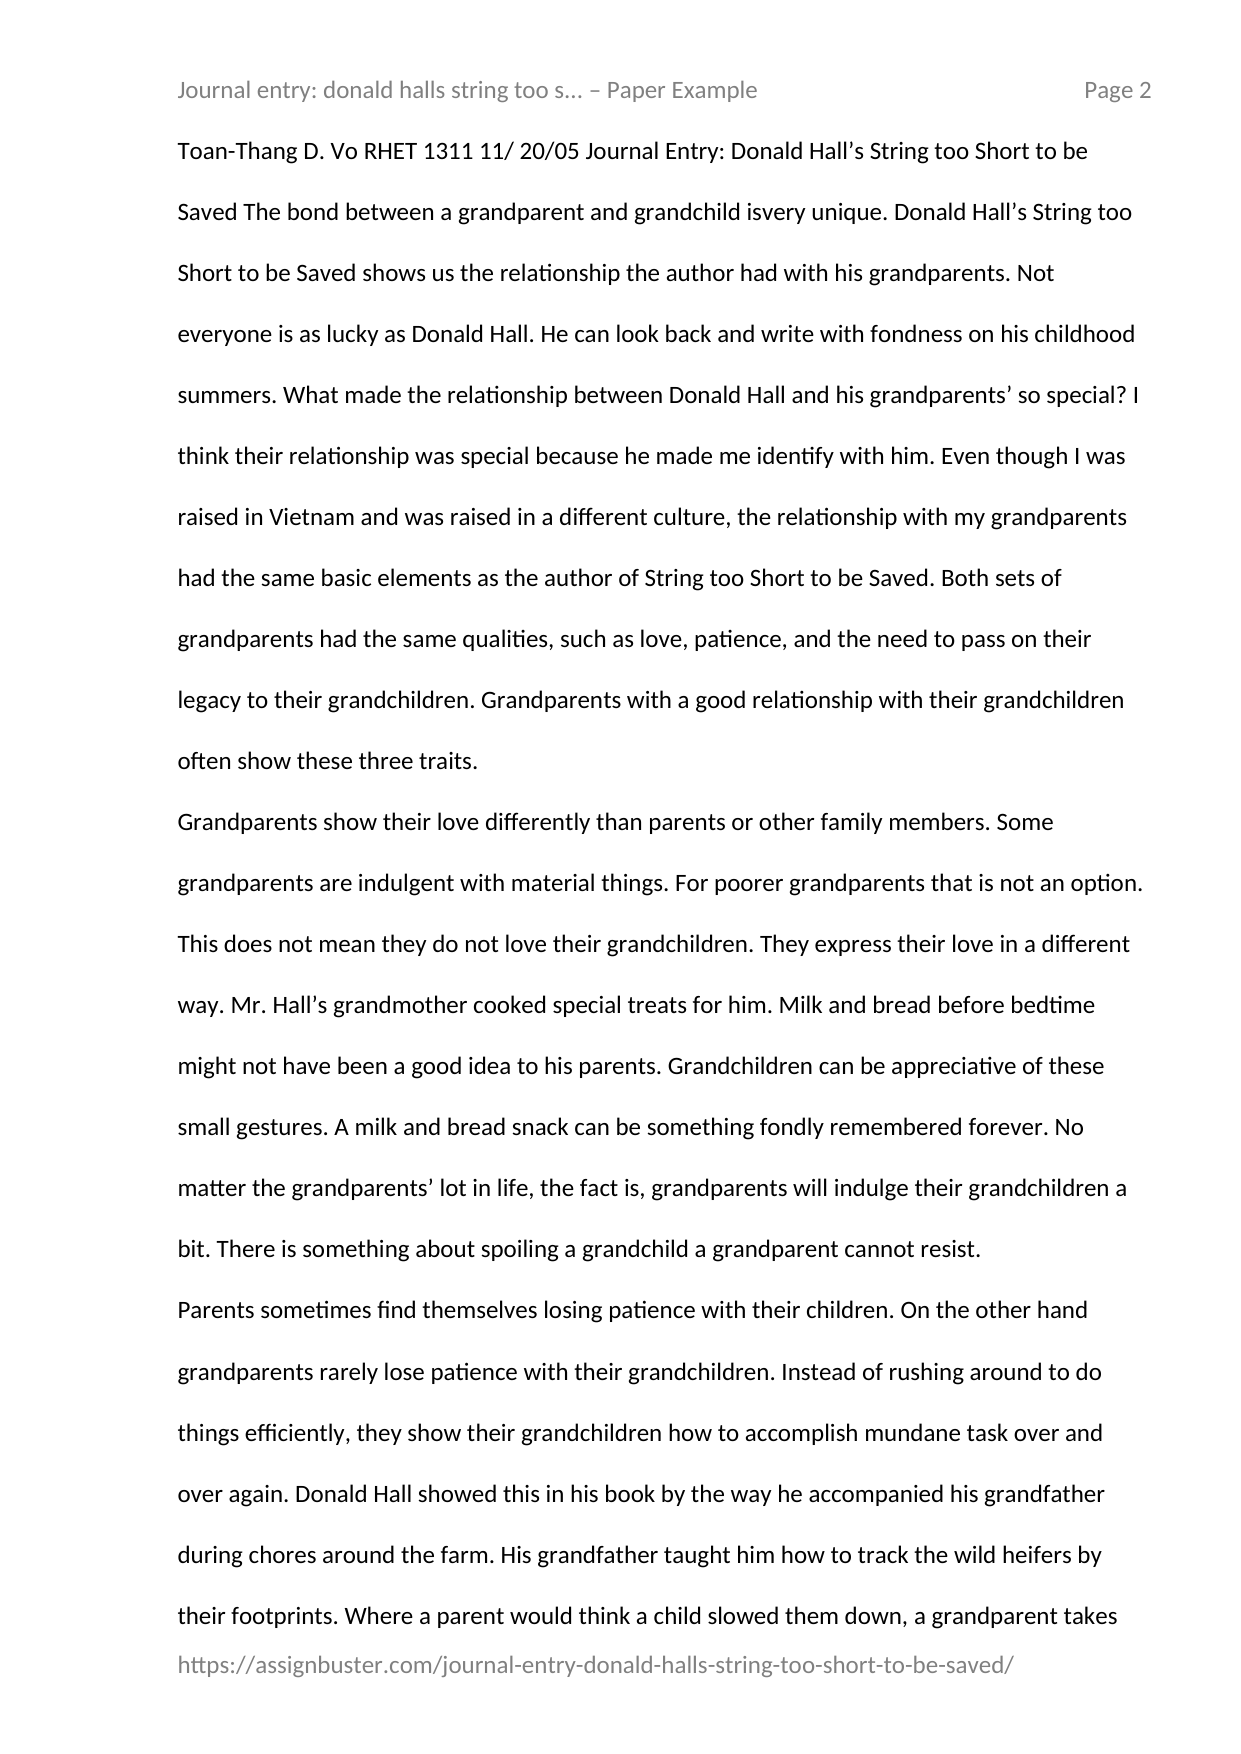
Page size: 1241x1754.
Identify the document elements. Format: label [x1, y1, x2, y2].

text [177, 135, 1152, 1630]
